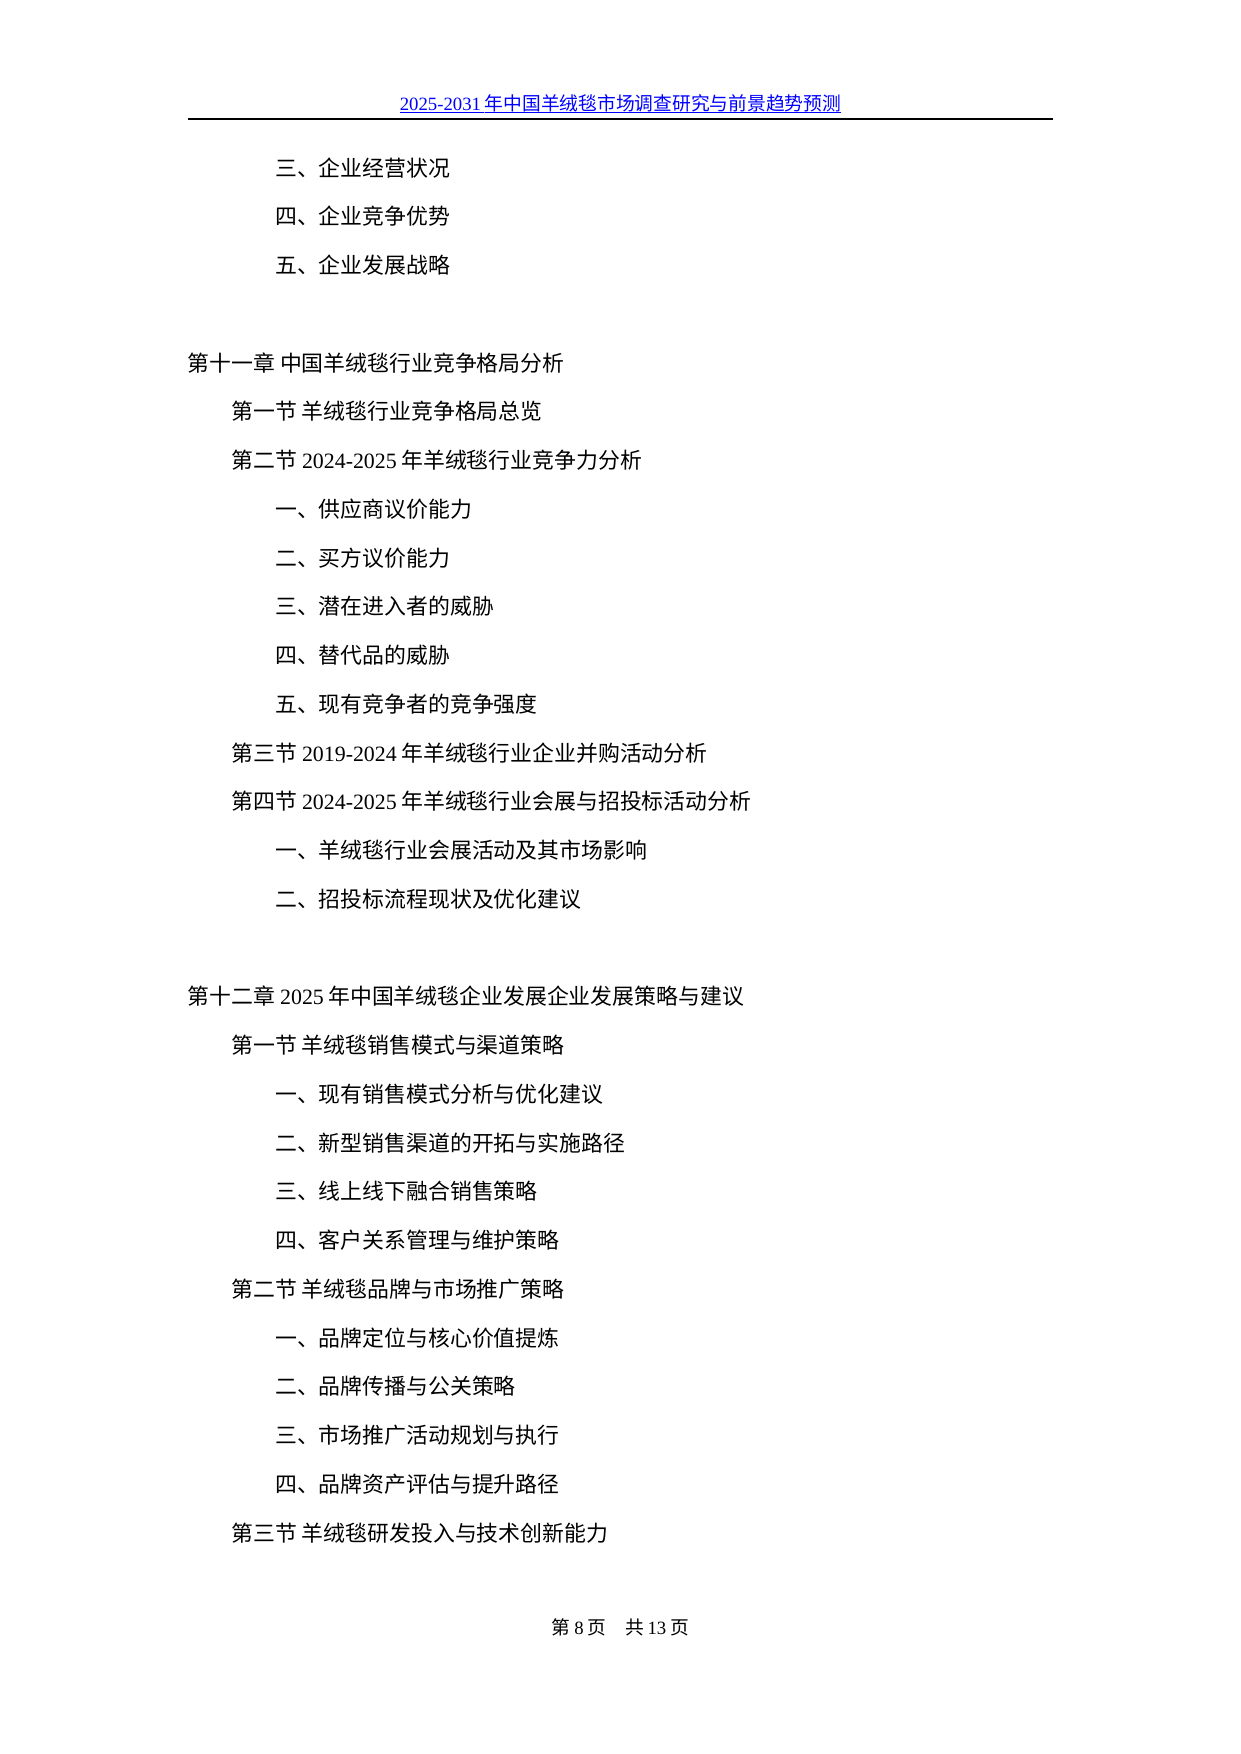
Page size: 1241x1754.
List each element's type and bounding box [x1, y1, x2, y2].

text [187, 150, 1053, 1548]
